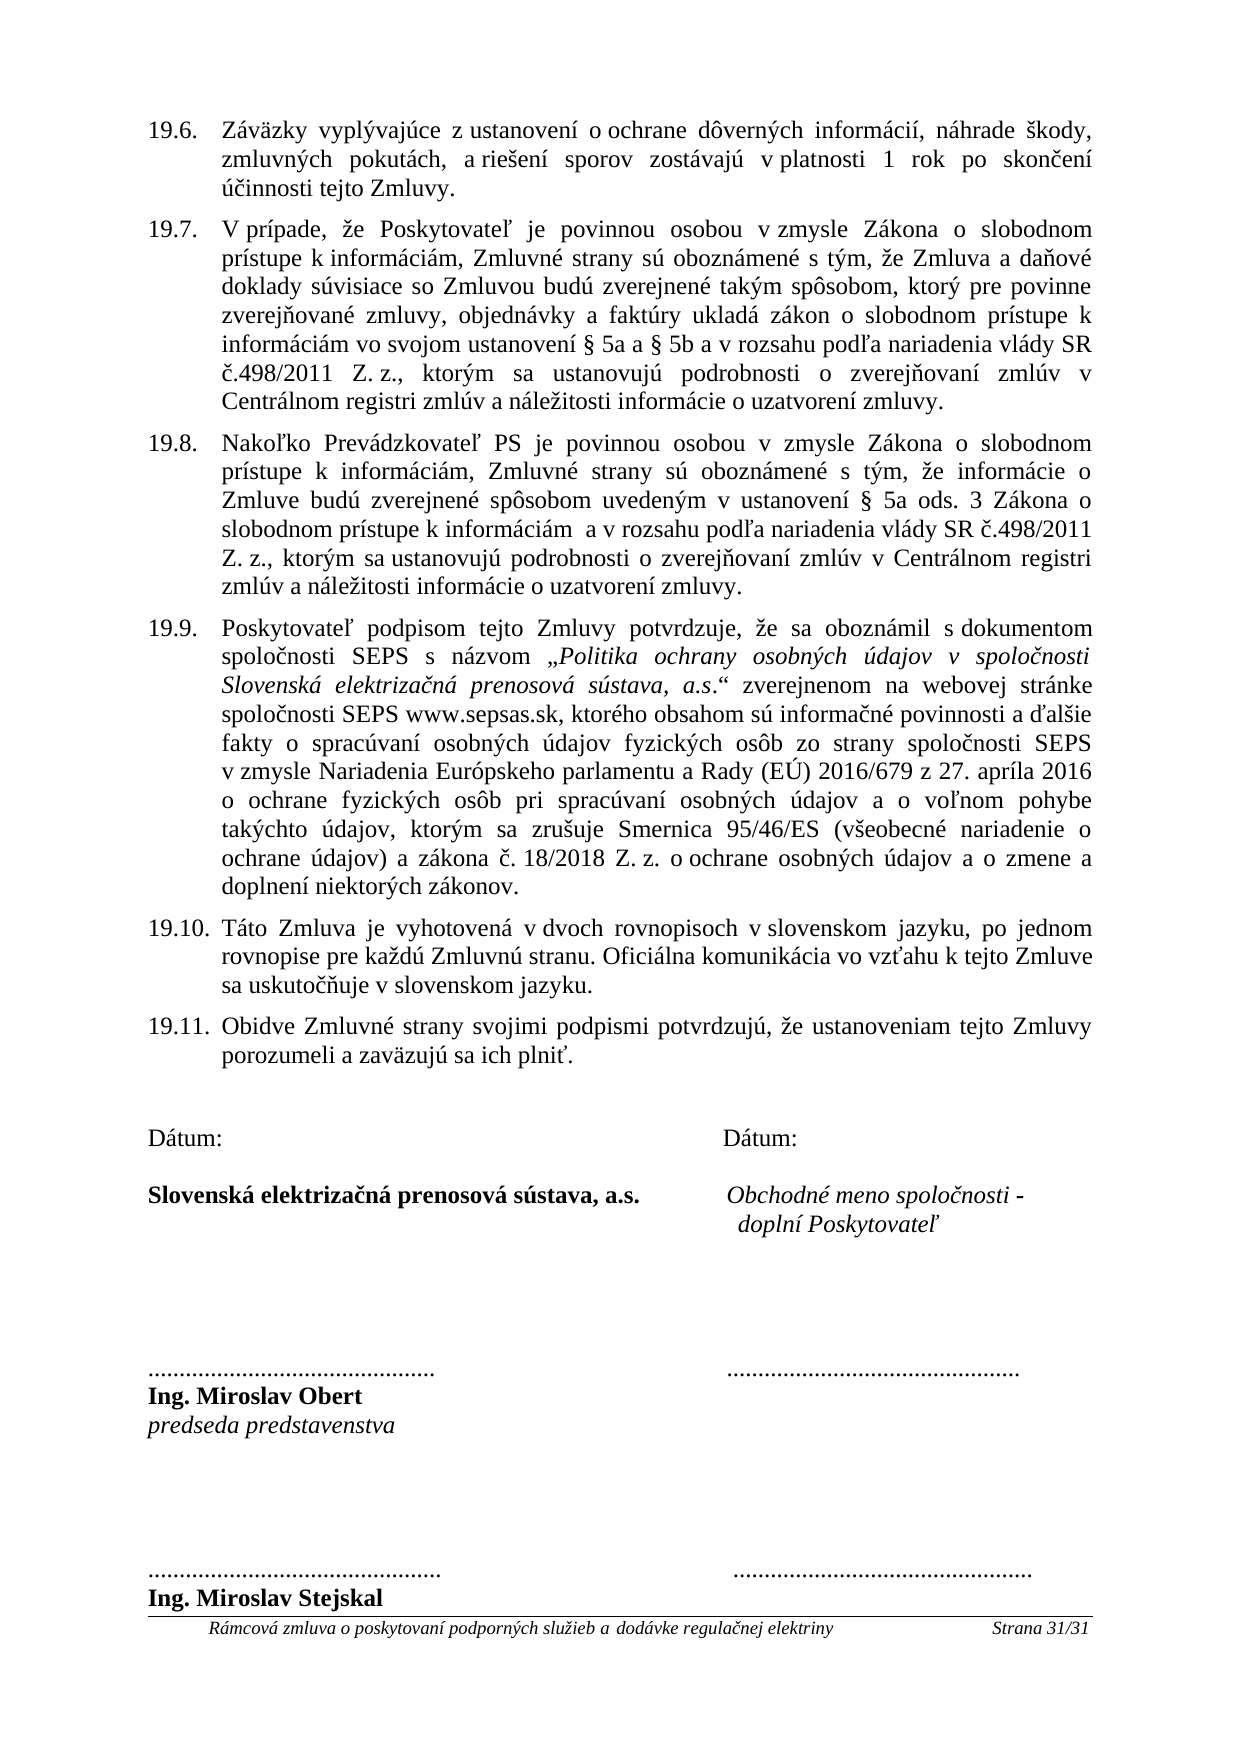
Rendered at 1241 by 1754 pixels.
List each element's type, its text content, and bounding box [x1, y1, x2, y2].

list Nakoľko Prevádzkovateľ PS je povinnou osobou v zmysle Zákona o slobodnom prístupe k informáciám, Zmluvné strany sú oboznámené s tým, že informácie o Zmluve budú zverejnené spôsobom uvedeným v ustanovení § 5a ods. 3 Zákona o slobodnom prístupe k informáciám a v rozsahu podľa nariadenia vlády SR č.498/2011 Z. z., ktorým sa ustanovujú podrobnosti o zverejňovaní zmlúv v Centrálnom registri zmlúv a náležitosti informácie o uzatvorení zmluvy. [148, 428, 1093, 600]
text Dátum: Dátum: [148, 1123, 1093, 1151]
list Obidve Zmluvné strany svojimi podpismi potvrdzujú, že ustanoveniam tejto Zmluvy porozumeli a zaväzujú sa ich plniť. [148, 1011, 1093, 1069]
text doplní Poskytovateľ [148, 1209, 1093, 1238]
list Táto Zmluva je vyhotovená v dvoch rovnopisoch v slovenskom jazyku, po jednom rovnopise pre každú Zmluvnú stranu. Oficiálna komunikácia vo vzťahu k tejto Zmluve sa uskutočňuje v slovenskom jazyku. [148, 913, 1093, 999]
text ............................................... ................................................ [148, 1554, 1093, 1583]
list Záväzky vyplývajúce z ustanovení o ochrane dôverných informácií, náhrade škody, zmluvných pokutách, a riešení sporov zostávajú v platnosti 1 rok po skončení účinnosti tejto Zmluvy. [148, 115, 1093, 201]
text Ing. Miroslav Stejskal [148, 1583, 1093, 1611]
list Poskytovateľ podpisom tejto Zmluvy potvrdzuje, že sa oboznámil s dokumentom spoločnosti SEPS s názvom „Politika ochrany osobných údajov v spoločnosti Slovenská elektrizačná prenosová sústava, a.s.“ zverejnenom na webovej stránke spoločnosti SEPS www.sepsas.sk, ktorého obsahom sú informačné povinnosti a ďalšie fakty o spracúvaní osobných údajov fyzických osôb zo strany spoločnosti SEPS v zmysle Nariadenia Európskeho parlamentu a Rady (EÚ) 2016/679 z 27. apríla 2016 o ochrane fyzických osôb pri spracúvaní osobných údajov a o voľnom pohybe takýchto údajov, ktorým sa zrušuje Smernica 95/46/ES (všeobecné nariadenie o ochrane údajov) a zákona č. 18/2018 Z. z. o ochrane osobných údajov a o zmene a doplnení niektorých zákonov. [148, 613, 1093, 900]
list V prípade, že Poskytovateľ je povinnou osobou v zmysle Zákona o slobodnom prístupe k informáciám, Zmluvné strany sú oboznámené s tým, že Zmluva a daňové doklady súvisiace so Zmluvou budú zverejnené takým spôsobom, ktorý pre povinne zverejňované zmluvy, objednávky a faktúry ukladá zákon o slobodnom prístupe k informáciám vo svojom ustanovení § 5a a § 5b a v rozsahu podľa nariadenia vlády SR č.498/2011 Z. z., ktorým sa ustanovujú podrobnosti o zverejňovaní zmlúv v Centrálnom registri zmlúv a náležitosti informácie o uzatvorení zmluvy. [148, 214, 1093, 415]
text .............................................. ............................................... [148, 1353, 1093, 1381]
text Ing. Miroslav Obert [148, 1381, 1093, 1410]
text Slovenská elektrizačná prenosová sústava, a.s. Obchodné meno spoločnosti - [148, 1180, 1093, 1209]
text predseda predstavenstva [148, 1410, 1093, 1439]
